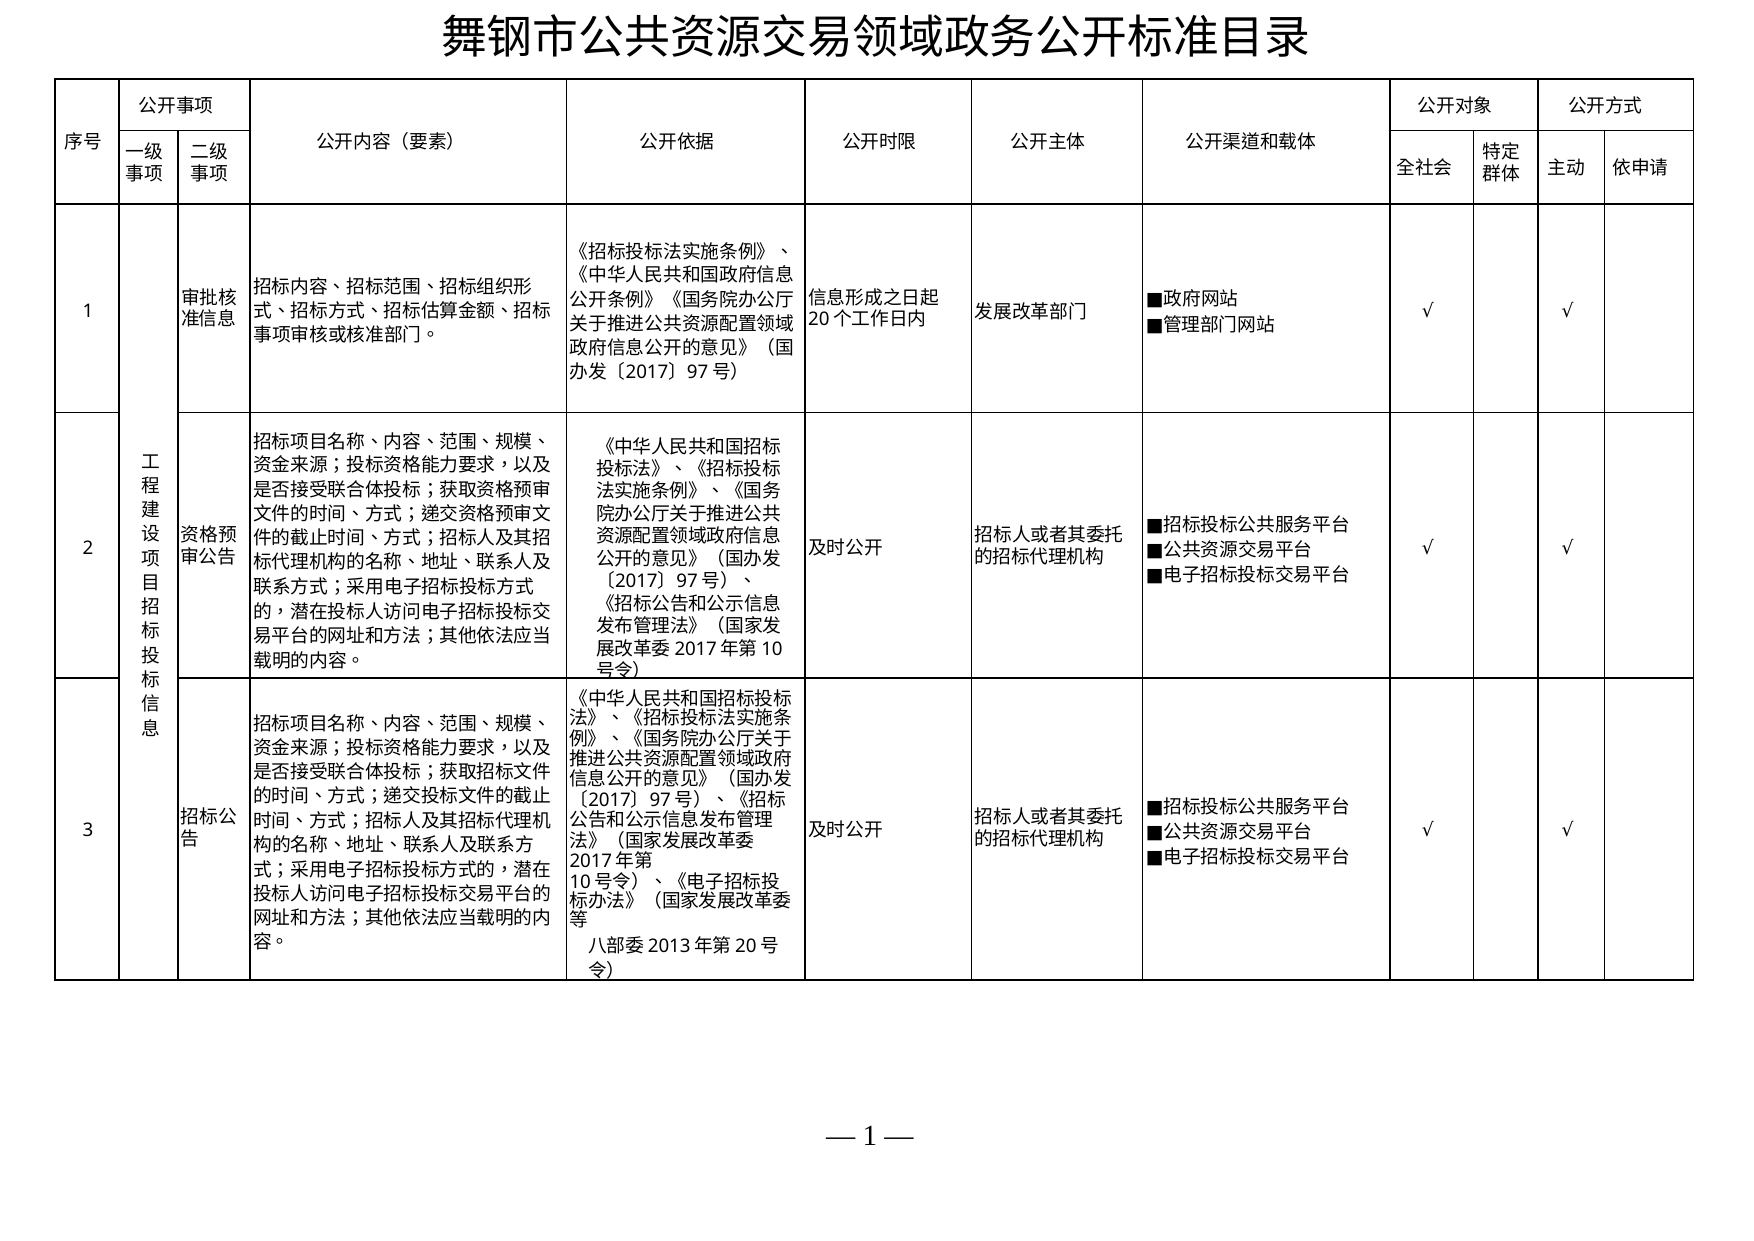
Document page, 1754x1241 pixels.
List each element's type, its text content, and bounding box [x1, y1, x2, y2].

table_cell 二级事项 [179, 131, 249, 203]
table_cell [1605, 679, 1693, 979]
table_cell 招标人或者其委托的招标代理机构 [972, 679, 1142, 979]
table_header 公开对象 [1391, 80, 1537, 129]
table_cell ■招标投标公共服务平台 ■公共资源交易平台 ■电子招标投标交易平台 [1143, 679, 1389, 979]
table_cell [1474, 205, 1537, 412]
table_cell 特定群体 [1474, 131, 1537, 203]
table_cell 招标项目名称、内容、范围、规模、资金来源；投标资格能力要求，以及是否接受联合体投标；获取资格预审文件的时间、方式；递交资格预审文件的截止时间、方式；招标人及其招标代理机构的名称、地址、联系人及联系方式；采用电子招标投标方式 的，潜在投标人访问电子招标投标交易平台的网址和方法；其他依法应当载明的内容。 [251, 413, 566, 677]
table_cell √ [1539, 679, 1604, 979]
table_cell 招标公告 [179, 679, 249, 979]
table_cell √ [1539, 413, 1604, 677]
table_cell 招标项目名称、内容、范围、规模、资金来源；投标资格能力要求，以及是否接受联合体投标；获取招标文件的时间、方式；递交投标文件的截止时间、方式；招标人及其招标代理机构的名称、地址、联系人及联系方 式；采用电子招标投标方式的，潜在投标人访问电子招标投标交易平台的网址和方法；其他依法应当载明的内容。 [251, 679, 566, 979]
table_cell ■招标投标公共服务平台 ■公共资源交易平台 ■电子招标投标交易平台 [1143, 413, 1389, 677]
table_cell [1474, 679, 1537, 979]
table_header 公开主体 [972, 80, 1142, 203]
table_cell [567, 679, 804, 979]
table_cell [1605, 205, 1693, 412]
table_cell 依申请 [1605, 131, 1693, 203]
table_cell 主动 [1539, 131, 1604, 203]
table_cell 全社会 [1391, 131, 1473, 203]
table_header 公开依据 [567, 80, 804, 203]
table_cell ■政府网站 ■管理部门网站 [1143, 205, 1389, 412]
table_cell 《招标投标法实施条例》、《中华人民共和国政府信息公开条例》《国务院办公厅关于推进公共资源配置领域政府信息公开的意见》（国办发〔2017〕97号） [567, 205, 804, 412]
table_cell 发展改革部门 [972, 205, 1142, 412]
table_cell √ [1391, 413, 1473, 677]
table_header 公开时限 [806, 80, 971, 203]
text — 1 — [826, 1118, 1754, 1151]
table_cell √ [1539, 205, 1604, 412]
table_header 序号 [56, 80, 118, 203]
table_cell 资格预审公告 [179, 413, 249, 677]
table_cell 1 [56, 205, 118, 412]
table_cell 《中华人民共和国招标投标法》、《招标投标法实施条例》、《国务院办公厅关于推进公共资源配置领域政府信息公开的意见》（国办发〔2017〕97号）、《招标公告和公示信息发布管理法》（国家发展改革委2017年第10号令） [567, 413, 804, 677]
table_cell 工程建设项目招标投标信息 [120, 205, 177, 979]
table_cell 一级事项 [120, 131, 177, 203]
table_header 公开内容（要素） [251, 80, 566, 203]
table_cell √ [1391, 679, 1473, 979]
table_cell 及时公开 [806, 679, 971, 979]
table_cell √ [1391, 205, 1473, 412]
table_cell 招标内容、招标范围、招标组织形式、招标方式、招标估算金额、招标事项审核或核准部门。 [251, 205, 566, 412]
table_cell 2 [56, 413, 118, 677]
table_cell 信息形成之日起20个工作日内 [806, 205, 971, 412]
table_cell 审批核准信息 [179, 205, 249, 412]
table_cell [1474, 413, 1537, 677]
table_cell [1605, 413, 1693, 677]
table_header 公开方式 [1539, 80, 1693, 129]
table_cell 3 [56, 679, 118, 979]
text 舞钢市公共资源交易领域政务公开标准目录 [441, 0, 1754, 67]
table_cell 招标人或者其委托的招标代理机构 [972, 413, 1142, 677]
table_header 公开渠道和载体 [1143, 80, 1389, 203]
table_header 公开事项 [120, 80, 249, 129]
table_cell 及时公开 [806, 413, 971, 677]
